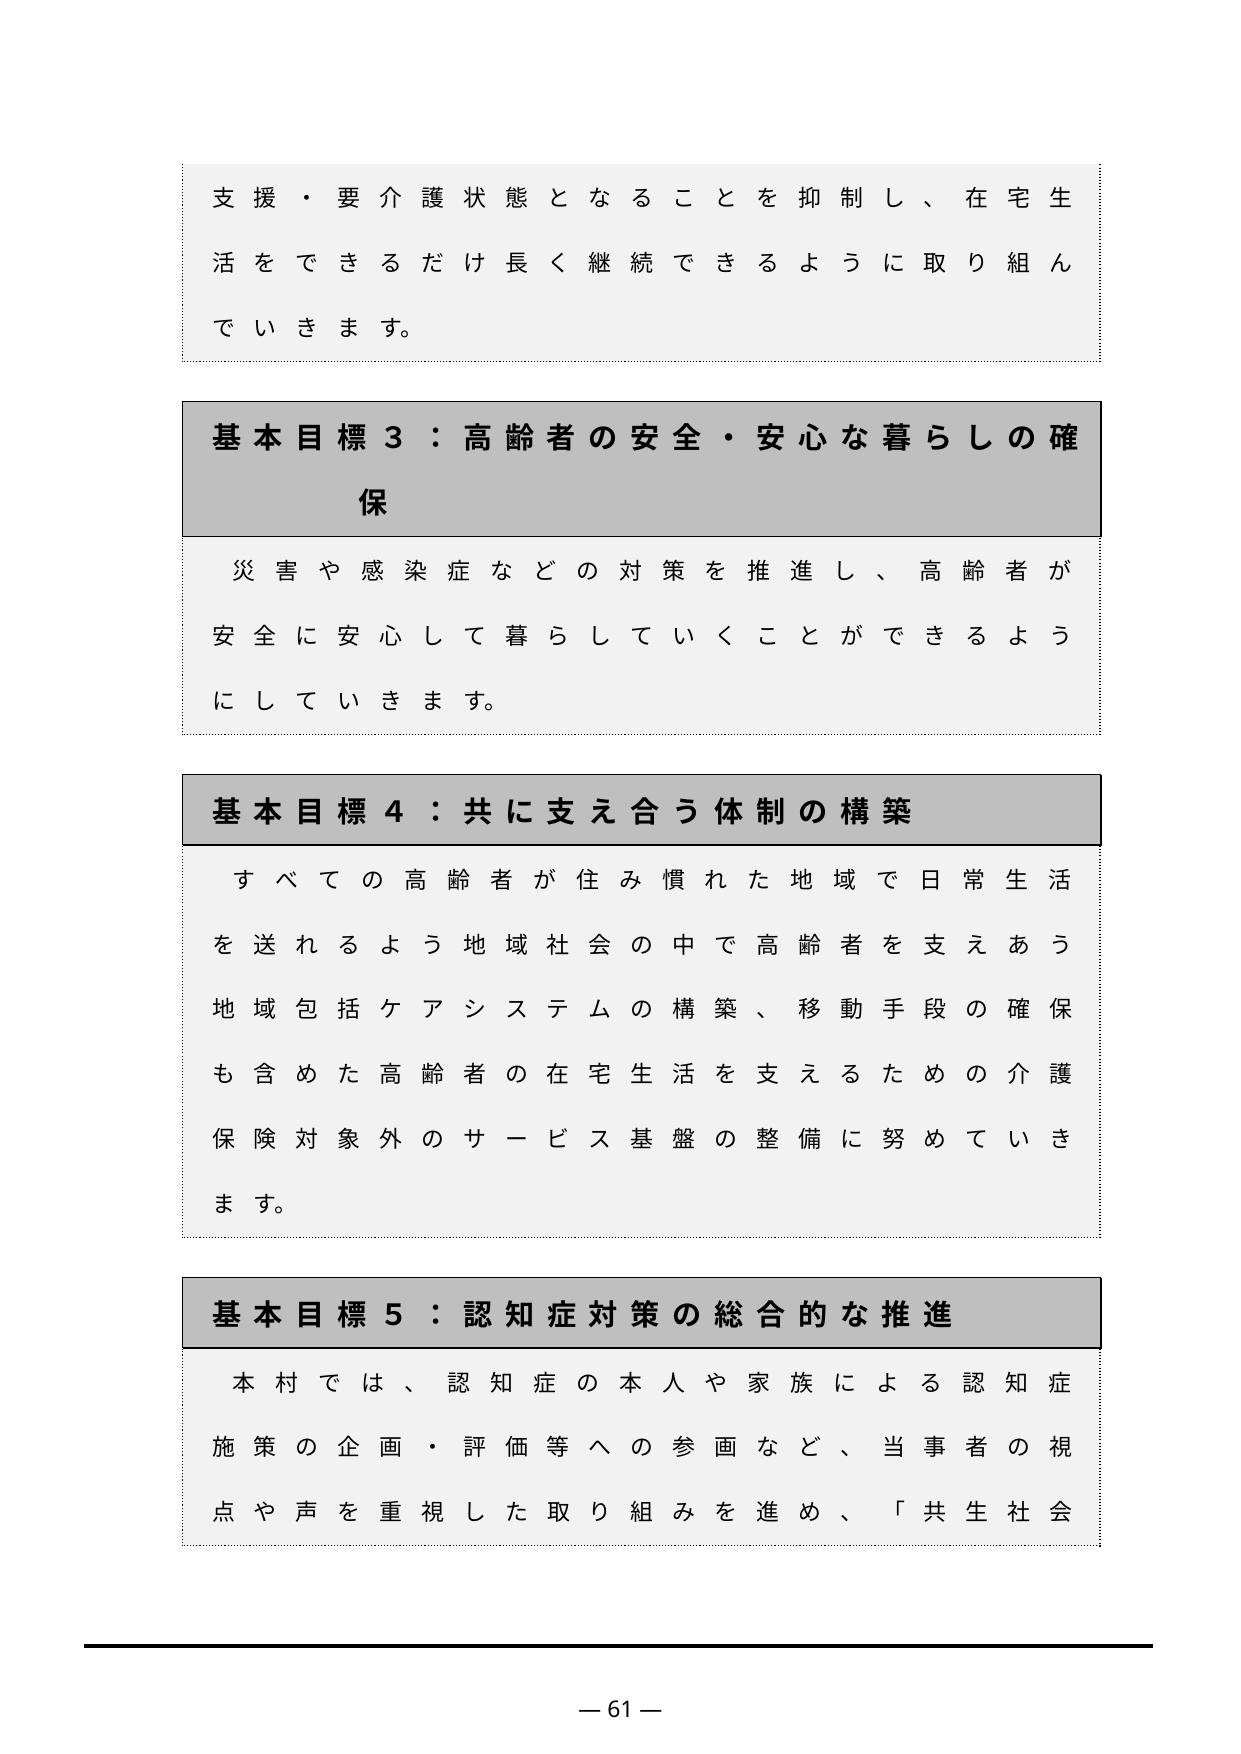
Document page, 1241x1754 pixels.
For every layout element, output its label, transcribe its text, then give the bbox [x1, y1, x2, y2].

text すべての高齢者が住み慣れた地域で日常生活を送れるよう地域社会の中で高齢者を支えあう地域包括ケアシステムの構築、移動手段の確保も含めた高齢者の在宅生活を支えるための介護保険対象外のサービス基盤の整備に努めていきます。 [182, 846, 1101, 1238]
text 災害や感染症などの対策を推進し、高齢者が安全に安心して暮らしていくことができるようにしていきます。 [182, 537, 1101, 735]
text 基本目標４：共に支え合う体制の構築 [183, 775, 1100, 844]
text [182, 1349, 1101, 1546]
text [182, 164, 1101, 362]
text 基本目標３：高齢者の安全・安心な暮らしの確保 [183, 402, 1100, 536]
text 基本目標５：認知症対策の総合的な推進 [183, 1278, 1100, 1347]
